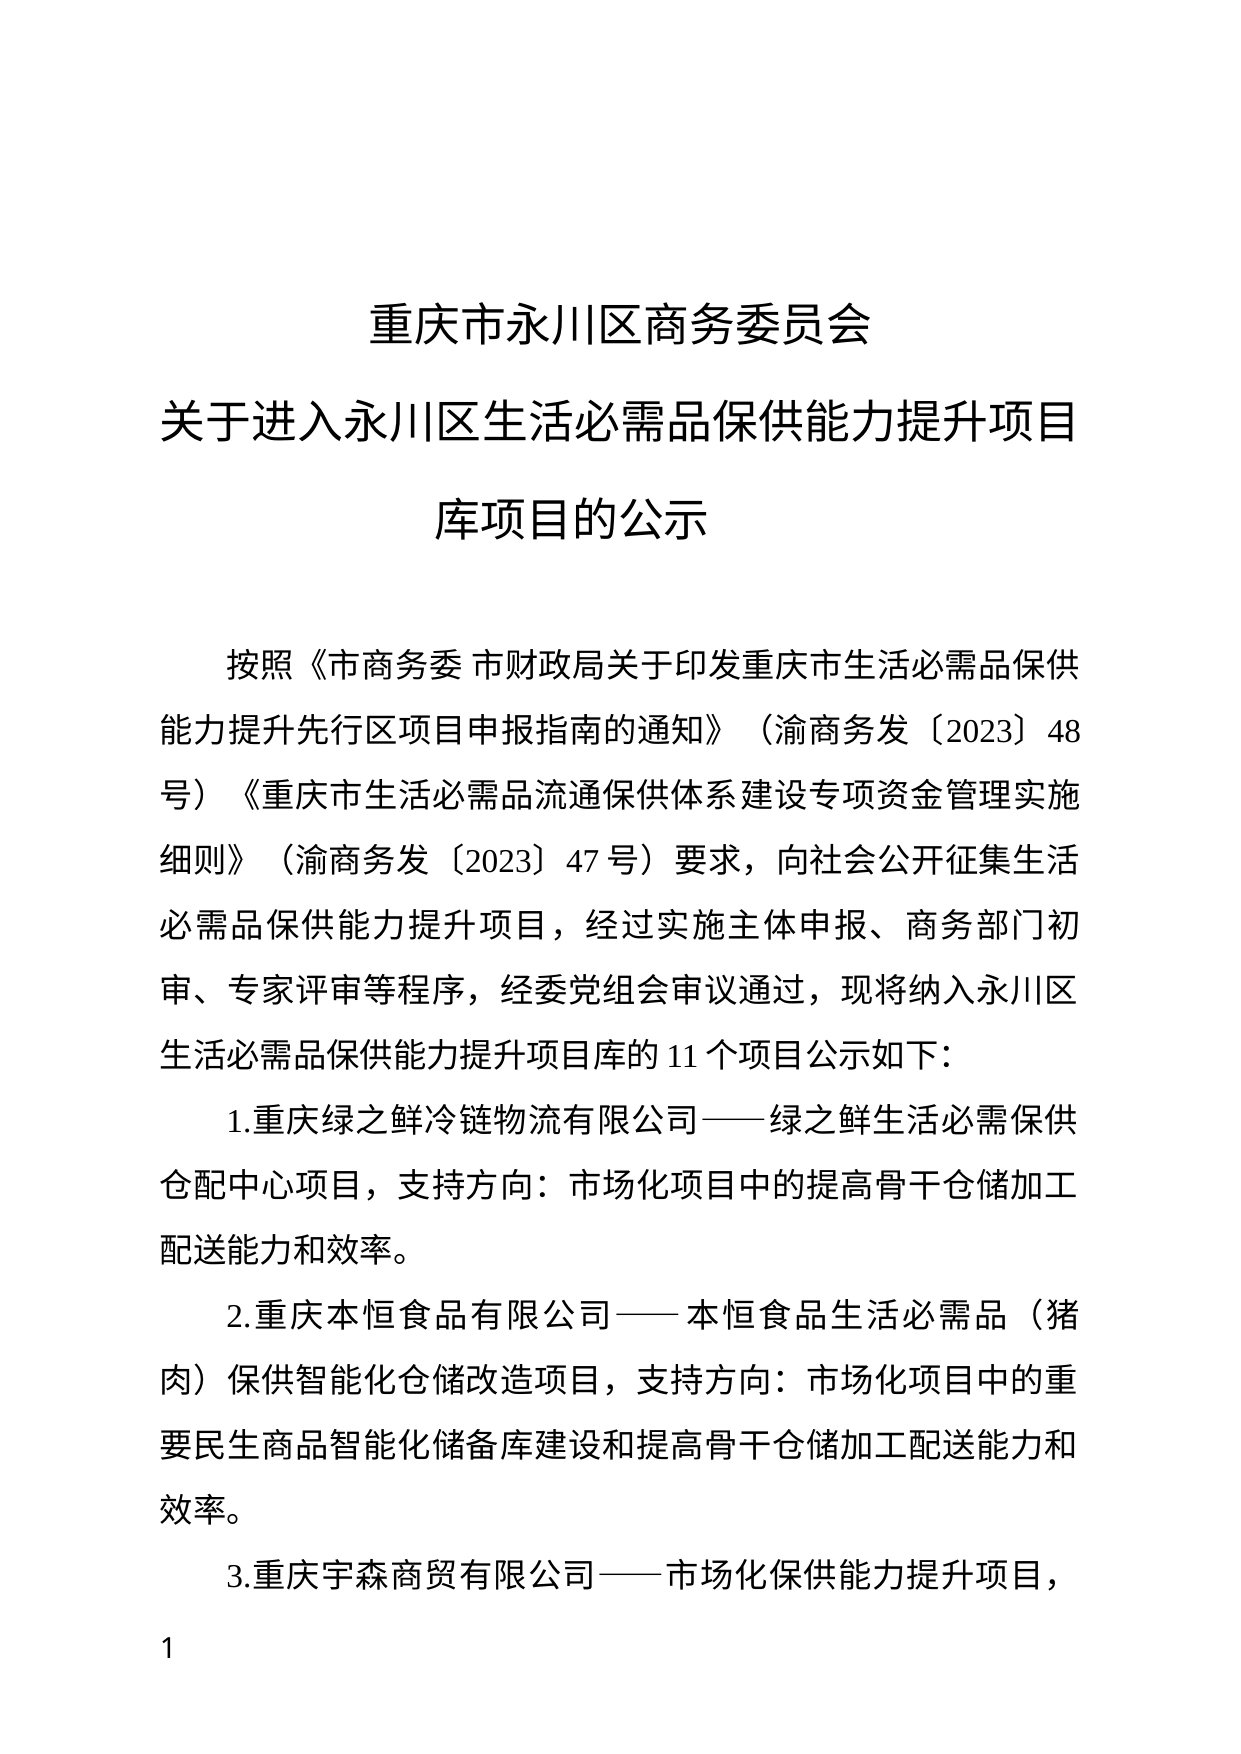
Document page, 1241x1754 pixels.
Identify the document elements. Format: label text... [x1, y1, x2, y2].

text 关于进入永川区生活必需品保供能力提升项目库项目的公示 [159, 370, 1081, 565]
text 2.重庆本恒食品有限公司——本恒食品生活必需品（猪肉）保供智能化仓储改造项目，支持方向：市场化项目中的重要民生商品智能化储备库建设和提高骨干仓储加工配送能力和效率。 [159, 1280, 1081, 1540]
text 重庆市永川区商务委员会 [159, 273, 1081, 370]
text 1.重庆绿之鲜冷链物流有限公司——绿之鲜生活必需保供仓配中心项目，支持方向：市场化项目中的提高骨干仓储加工配送能力和效率。 [159, 1085, 1081, 1280]
text 按照《市商务委 市财政局关于印发重庆市生活必需品保供能力提升先行区项目申报指南的通知》（渝商务发〔2023〕48号）《重庆市生活必需品流通保供体系建设专项资金管理实施细则》（渝商务发〔2023〕47号）要求，向社会公开征集生活必需品保供能力提升项目，经过实施主体申报、商务部门初审、专家评审等程序，经委党组会审议通过，现将纳入永川区生活必需品保供能力提升项目库的11个项目公示如下： [159, 630, 1081, 1085]
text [159, 1540, 1081, 1605]
